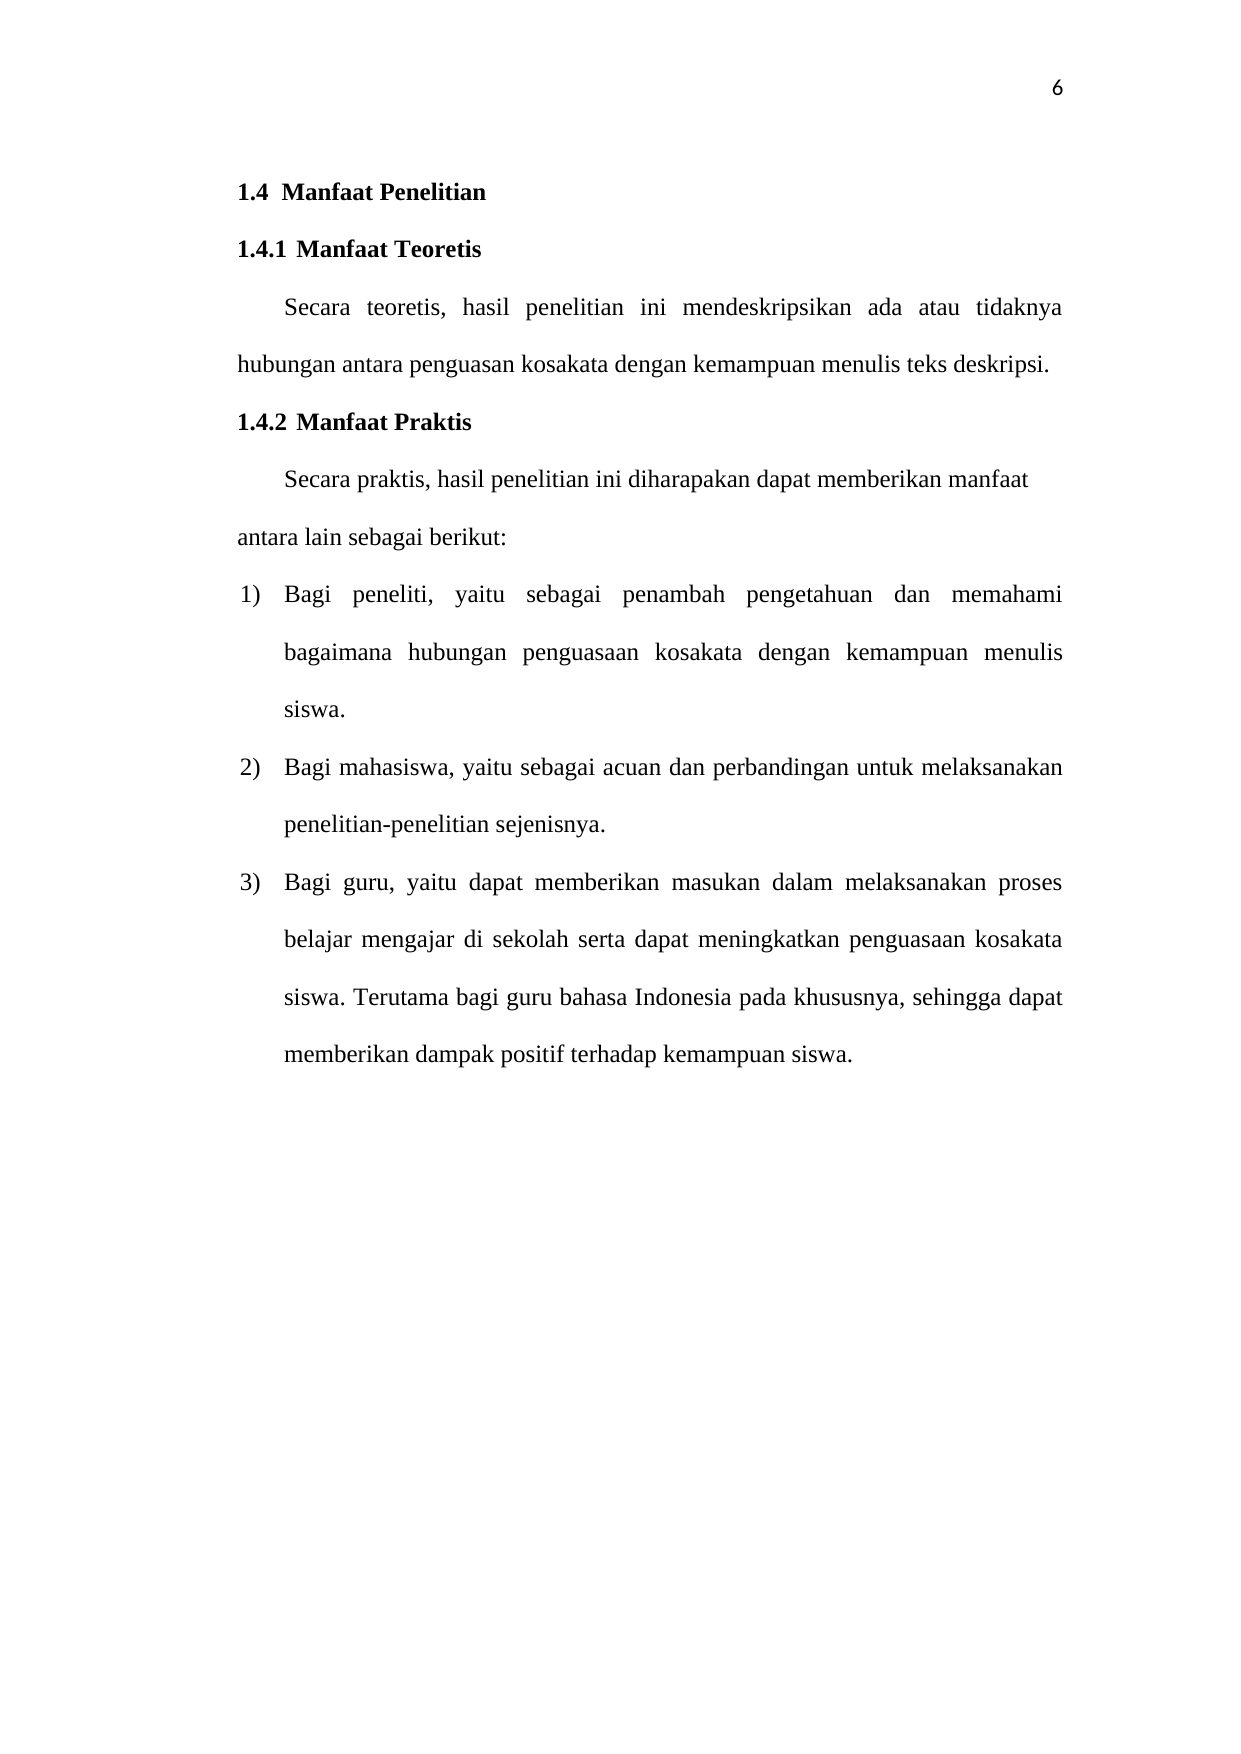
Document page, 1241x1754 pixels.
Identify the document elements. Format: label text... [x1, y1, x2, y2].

list Manfaat Praktis [237, 407, 1063, 436]
list Bagi mahasiswa, yaitu sebagai acuan dan perbandingan untuk melaksanakan penelitian-penelitian sejenisnya. [239, 752, 1063, 838]
list Manfaat Teoretis [237, 234, 1063, 263]
list Manfaat Penelitian [237, 177, 1063, 206]
list Secara praktis, hasil penelitian ini diharapakan dapat memberikan manfaat antara lain sebagai berikut: [237, 464, 1063, 551]
list Bagi peneliti, yaitu sebagai penambah pengetahuan dan memahami bagaimana hubungan penguasaan kosakata dengan kemampuan menulis siswa. [239, 579, 1063, 723]
list Bagi guru, yaitu dapat memberikan masukan dalam melaksanakan proses belajar mengajar di sekolah serta dapat meningkatkan penguasaan kosakata siswa. Terutama bagi guru bahasa Indonesia pada khususnya, sehingga dapat memberikan dampak positif terhadap kemampuan siswa. [239, 867, 1063, 1068]
list Secara teoretis, hasil penelitian ini mendeskripsikan ada atau tidaknya hubungan antara penguasan kosakata dengan kemampuan menulis teks deskripsi. [237, 292, 1063, 378]
